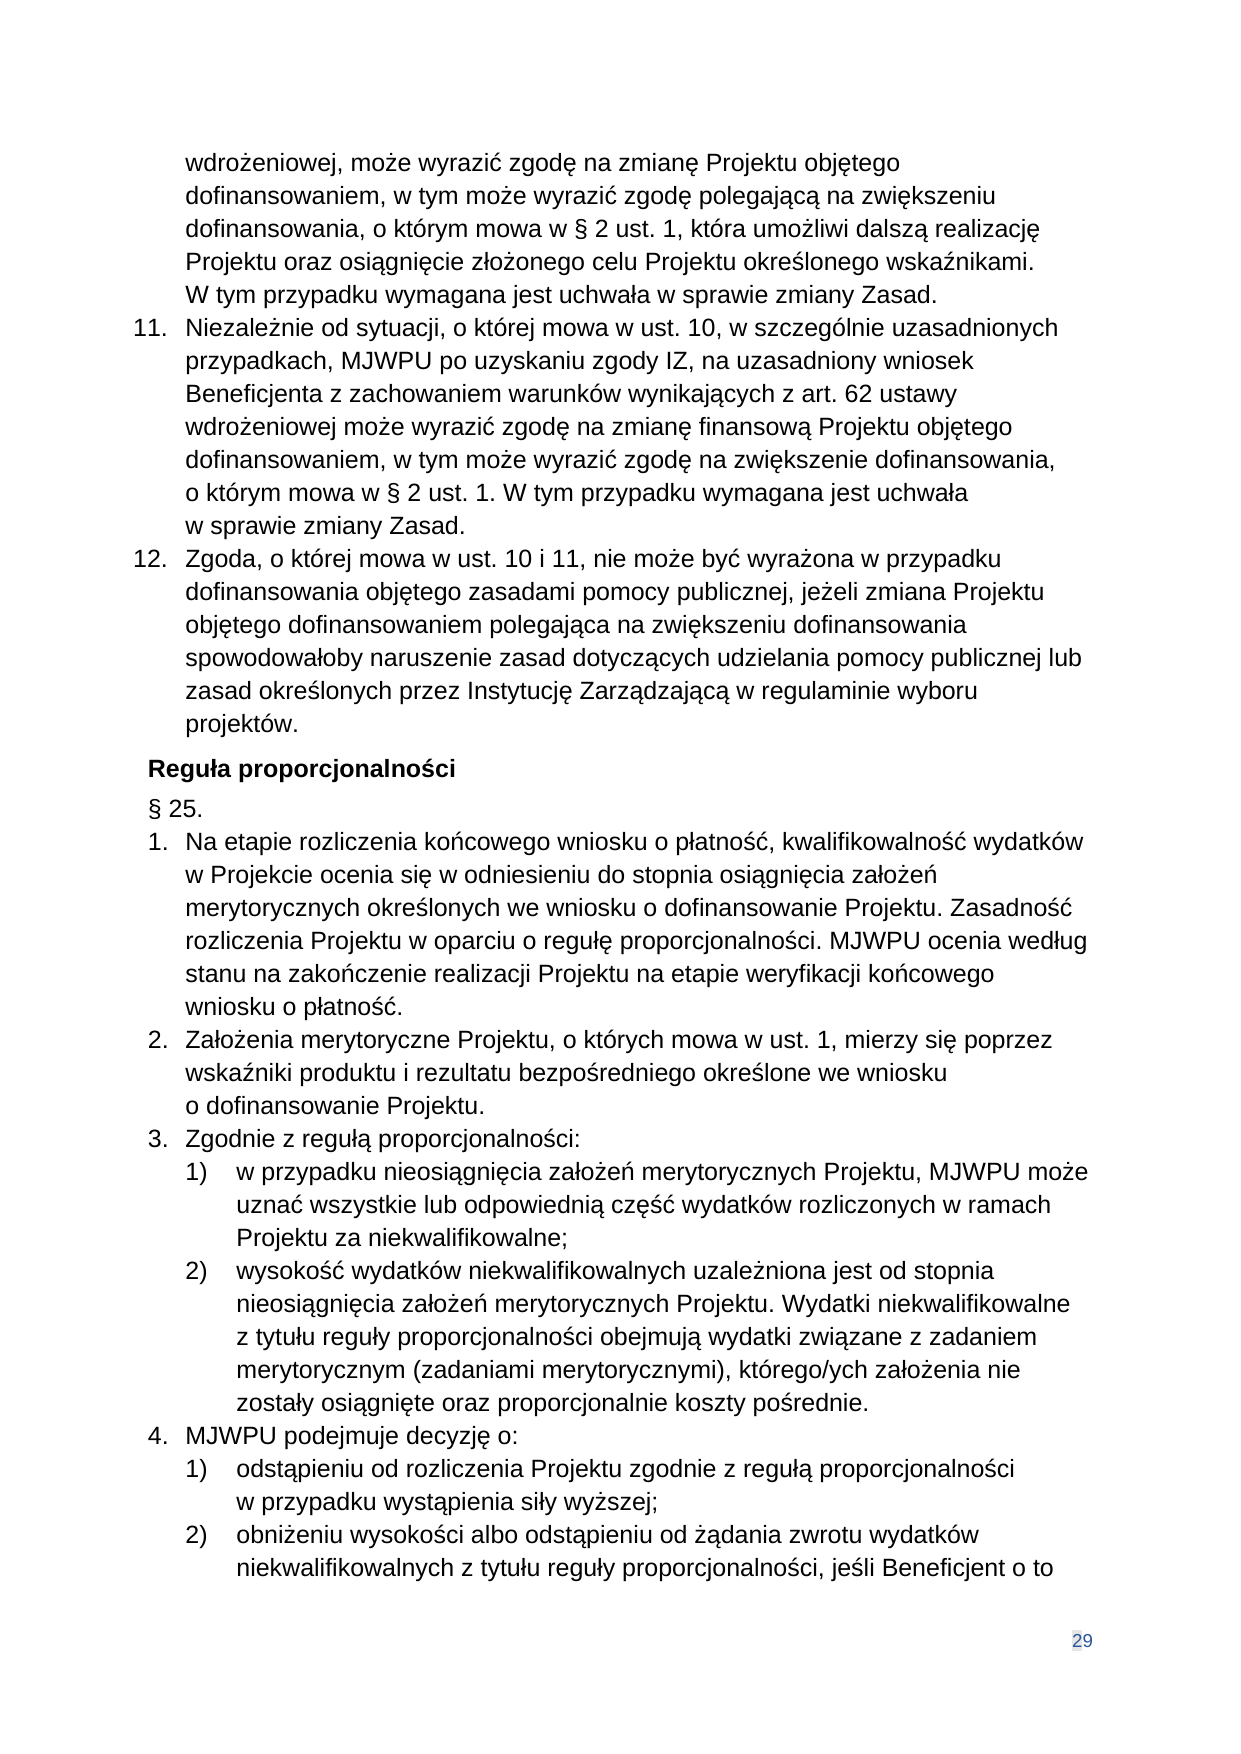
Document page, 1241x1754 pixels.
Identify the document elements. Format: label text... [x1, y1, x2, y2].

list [185, 1520, 1093, 1582]
list Niezależnie od sytuacji, o której mowa w ust. 10, w szczególnie uzasadnionych przypadkach, MJWPU po uzyskaniu zgody IZ, na uzasadniony wniosek Beneficjenta z zachowaniem warunków wynikających z art. 62 ustawy wdrożeniowej może wyrazić zgodę na zmianę finansową Projektu objętego dofinansowaniem, w tym może wyrazić zgodę na zwiększenie dofinansowania, o którym mowa w § 2 ust. 1. W tym przypadku wymagana jest uchwała w sprawie zmiany Zasad. [133, 313, 1093, 539]
list wysokość wydatków niekwalifikowalnych uzależniona jest od stopnia nieosiągnięcia założeń merytorycznych Projektu. Wydatki niekwalifikowalne z tytułu reguły proporcjonalności obejmują wydatki związane z zadaniem merytorycznym (zadaniami merytorycznymi), którego/ych założenia nie zostały osiągnięte oraz proporcjonalnie koszty pośrednie. [185, 1256, 1093, 1417]
subtitle § 25. [148, 794, 1093, 822]
list Zgodnie z regułą proporcjonalności: [148, 1124, 1093, 1153]
list odstąpieniu od rozliczenia Projektu zgodnie z regułą proporcjonalności w przypadku wystąpienia siły wyższej; [185, 1454, 1093, 1516]
list w przypadku nieosiągnięcia założeń merytorycznych Projektu, MJWPU może uznać wszystkie lub odpowiednią część wydatków rozliczonych w ramach Projektu za niekwalifikowalne; [185, 1157, 1093, 1252]
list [133, 148, 1093, 308]
list Założenia merytoryczne Projektu, o których mowa w ust. 1, mierzy się poprzez wskaźniki produktu i rezultatu bezpośredniego określone we wniosku o dofinansowanie Projektu. [148, 1025, 1093, 1120]
list MJWPU podejmuje decyzję o: [148, 1421, 1093, 1450]
list Zgoda, o której mowa w ust. 10 i 11, nie może być wyrażona w przypadku dofinansowania objętego zasadami pomocy publicznej, jeżeli zmiana Projektu objętego dofinansowaniem polegająca na zwiększeniu dofinansowania spowodowałoby naruszenie zasad dotyczących udzielania pomocy publicznej lub zasad określonych przez Instytucję Zarządzającą w regulaminie wyboru projektów. [133, 544, 1093, 738]
list Na etapie rozliczenia końcowego wniosku o płatność, kwalifikowalność wydatków w Projekcie ocenia się w odniesieniu do stopnia osiągnięcia założeń merytorycznych określonych we wniosku o dofinansowanie Projektu. Zasadność rozliczenia Projektu w oparciu o regułę proporcjonalności. MJWPU ocenia według stanu na zakończenie realizacji Projektu na etapie weryfikacji końcowego wniosku o płatność. [148, 827, 1093, 1021]
subtitle Reguła proporcjonalności [148, 754, 1093, 783]
